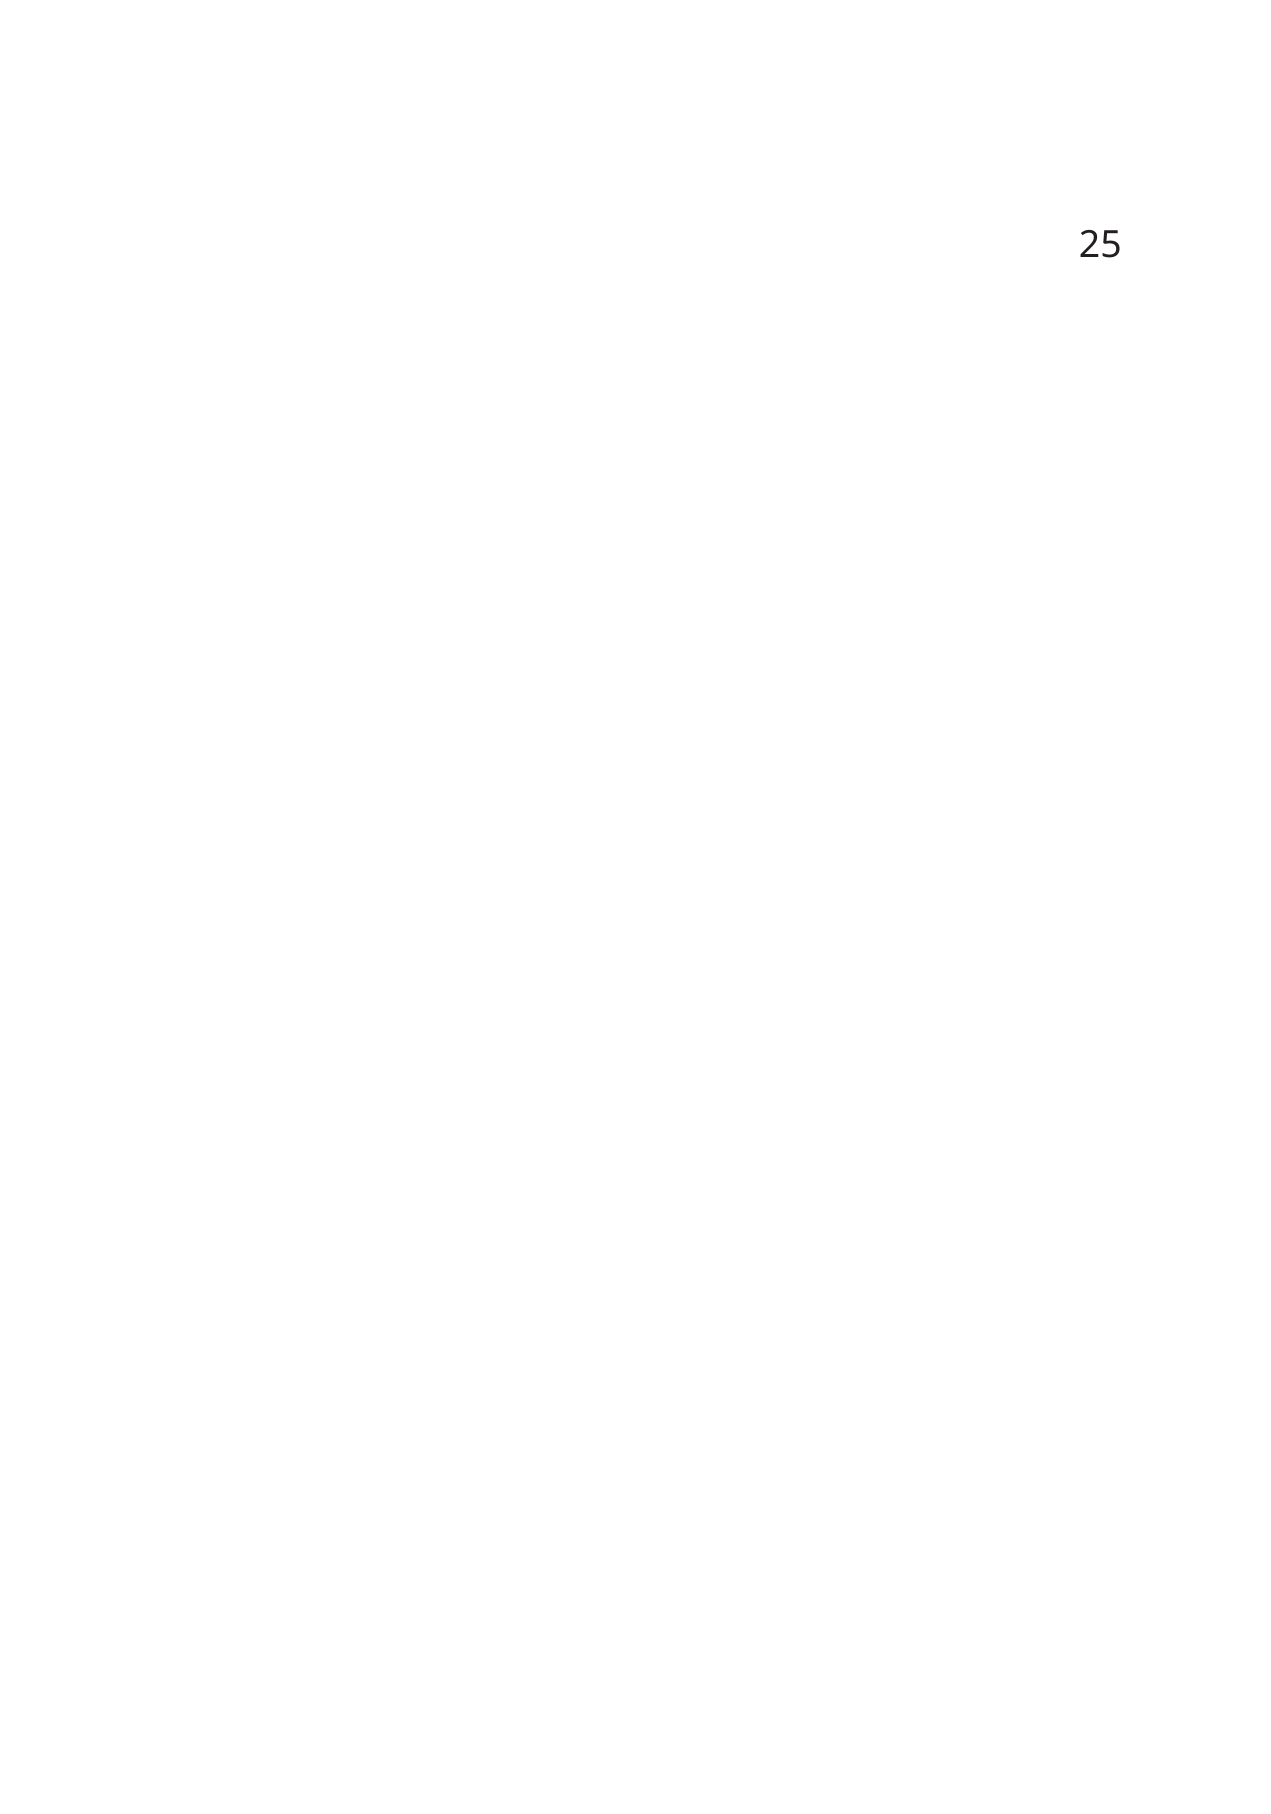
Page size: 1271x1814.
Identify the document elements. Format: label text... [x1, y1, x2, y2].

text 25 [106, 217, 1121, 268]
